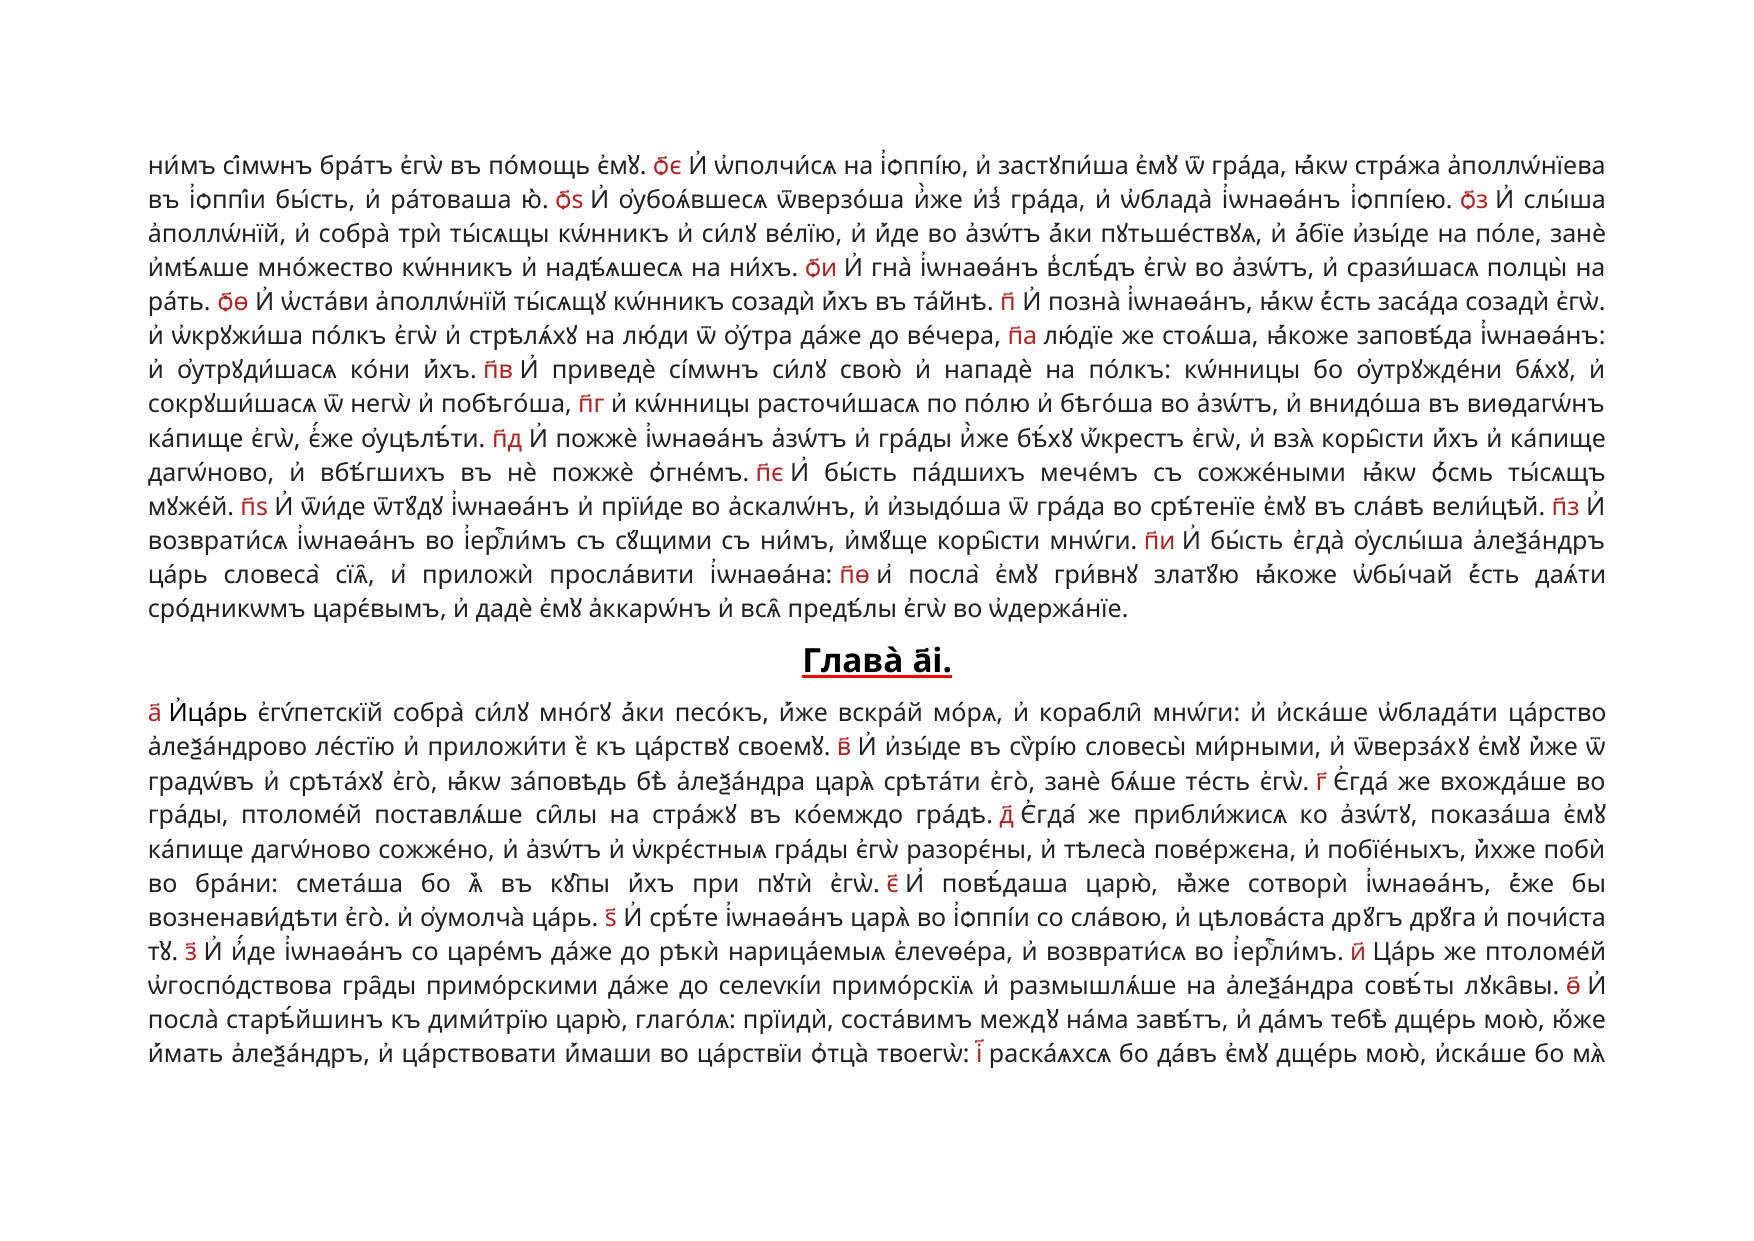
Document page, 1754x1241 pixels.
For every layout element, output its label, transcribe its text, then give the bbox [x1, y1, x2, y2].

text Глава̀ а҃і. [148, 637, 1606, 682]
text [148, 695, 1606, 1070]
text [148, 148, 1606, 624]
